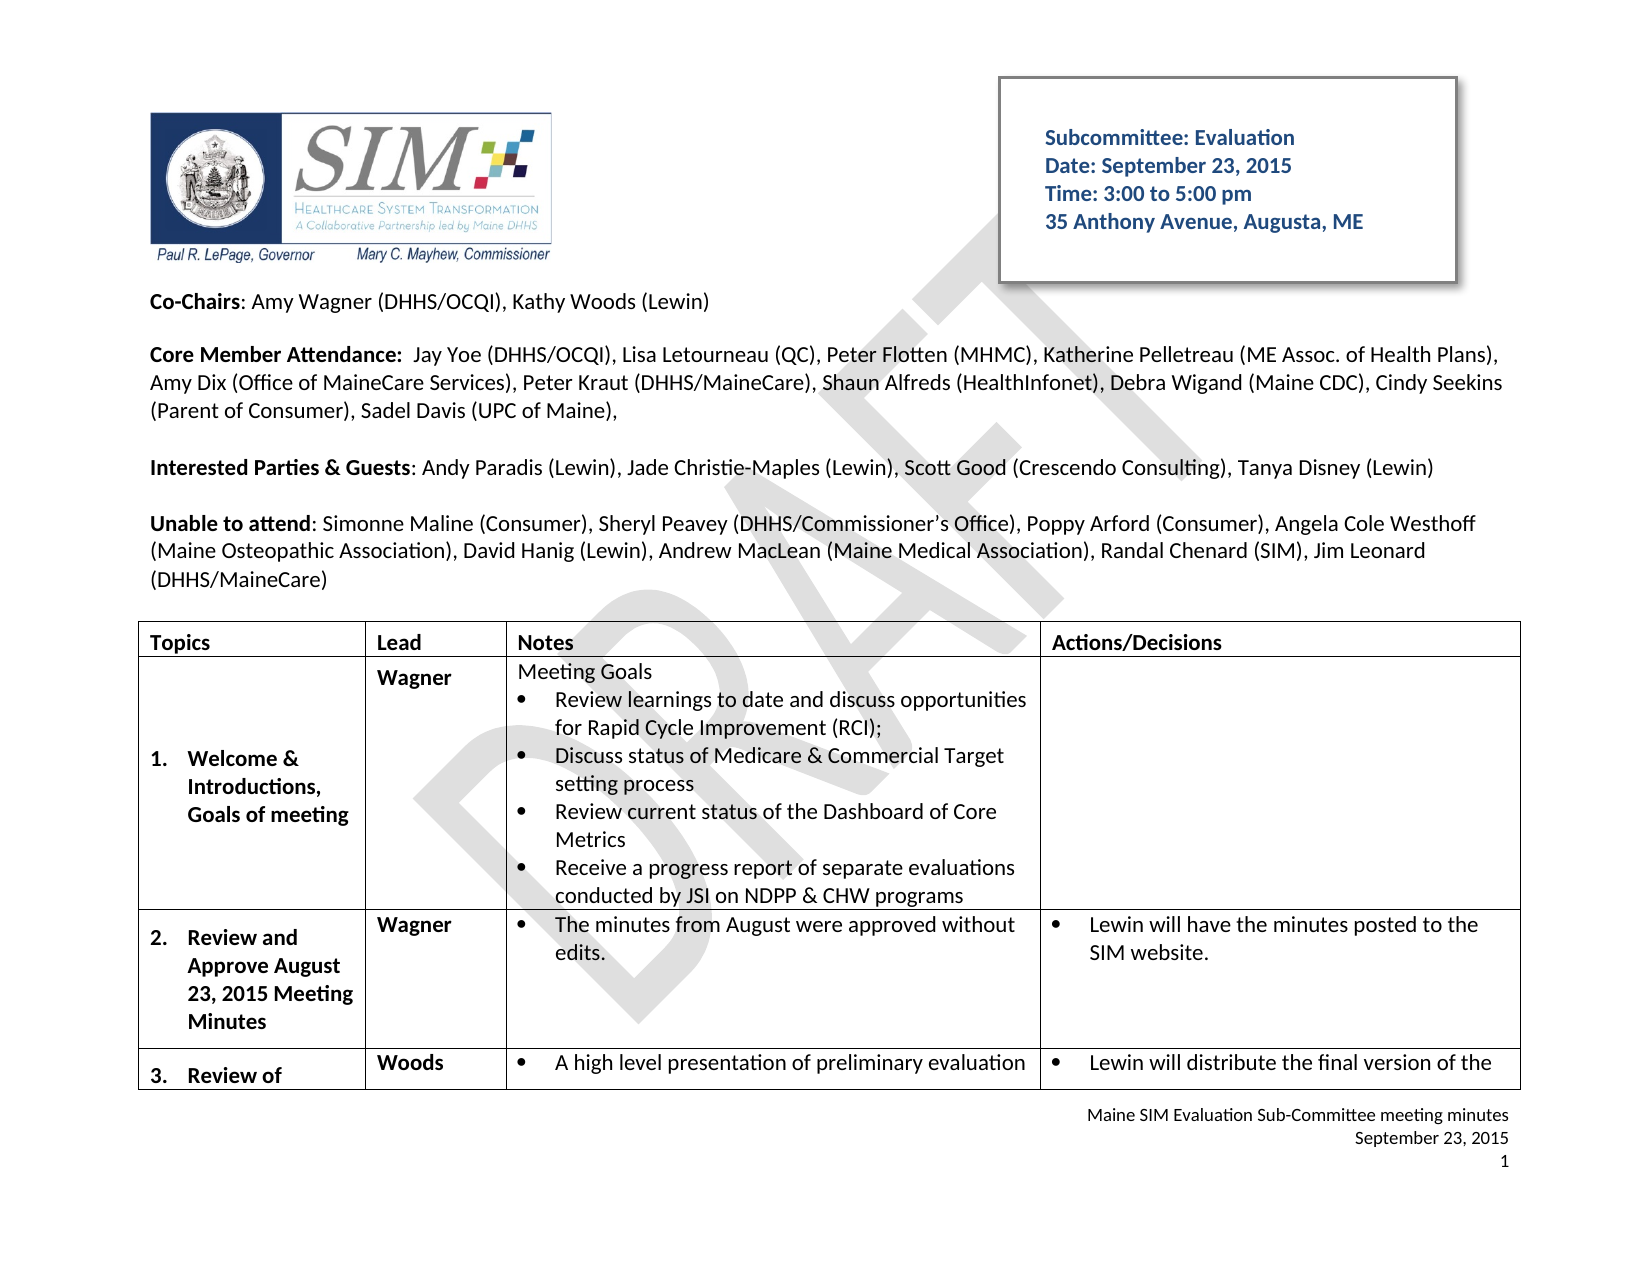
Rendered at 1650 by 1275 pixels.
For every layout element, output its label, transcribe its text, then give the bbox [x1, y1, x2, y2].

picture [150, 112, 552, 263]
table_cell Welcome & Introductions, Goals of meeting [139, 657, 365, 909]
table_header Notes [507, 622, 1040, 656]
text Co-Chairs: Amy Wagner (DHHS/OCQI), Kathy Woods (Lewin) [150, 287, 1509, 316]
table_header Actions/Decisions [1041, 622, 1520, 656]
text Core Member Attendance: Jay Yoe (DHHS/OCQI), Lisa Letourneau (QC), Peter Flotten (MHMC), Katherine Pelletreau (ME Assoc. of Health Plans), Amy Dix (Office of MaineCare Services), Peter Kraut (DHHS/MaineCare), Shaun Alfreds (HealthInfonet), Debra Wigand (Maine CDC), Cindy Seekins (Parent of Consumer), Sadel Davis (UPC of Maine), [150, 341, 1509, 424]
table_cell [139, 1049, 365, 1089]
table_header Topics [139, 622, 365, 656]
text Interested Parties & Guests: Andy Paradis (Lewin), Jade Christie-Maples (Lewin), Scott Good (Crescendo Consulting), Tanya Disney (Lewin) [150, 453, 1509, 481]
table_cell Woods Yoe [366, 1049, 506, 1089]
table_cell Wagner [366, 910, 506, 1047]
text Unable to attend: Simonne Maline (Consumer), Sheryl Peavey (DHHS/Commissioner’s Office), Poppy Arford (Consumer), Angela Cole Westhoff (Maine Osteopathic Association), David Hanig (Lewin), Andrew MacLean (Maine Medical Association), Randal Chenard (SIM), Jim Leonard (DHHS/MaineCare) [150, 509, 1509, 593]
table_cell [1041, 657, 1520, 909]
table_cell Meeting Goals Review learnings to date and discuss opportunities for Rapid Cycle Improvement (RCI); Discuss status of Medicare & Commercial Target setting process Review current status of the Dashboard of Core Metrics Receive a progress report of separate evaluations conducted by JSI on NDPP & CHW programs [507, 657, 1040, 909]
table_cell The minutes from August were approved without edits. [507, 910, 1040, 1047]
table_cell Wagner [366, 657, 506, 909]
table_header Lead [366, 622, 506, 656]
table_cell Review and Approve August 23, 2015 Meeting Minutes [139, 910, 365, 1047]
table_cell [1041, 1049, 1520, 1089]
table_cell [507, 1049, 1040, 1089]
table_cell Lewin will have the minutes posted to the SIM website. [1041, 910, 1520, 1047]
